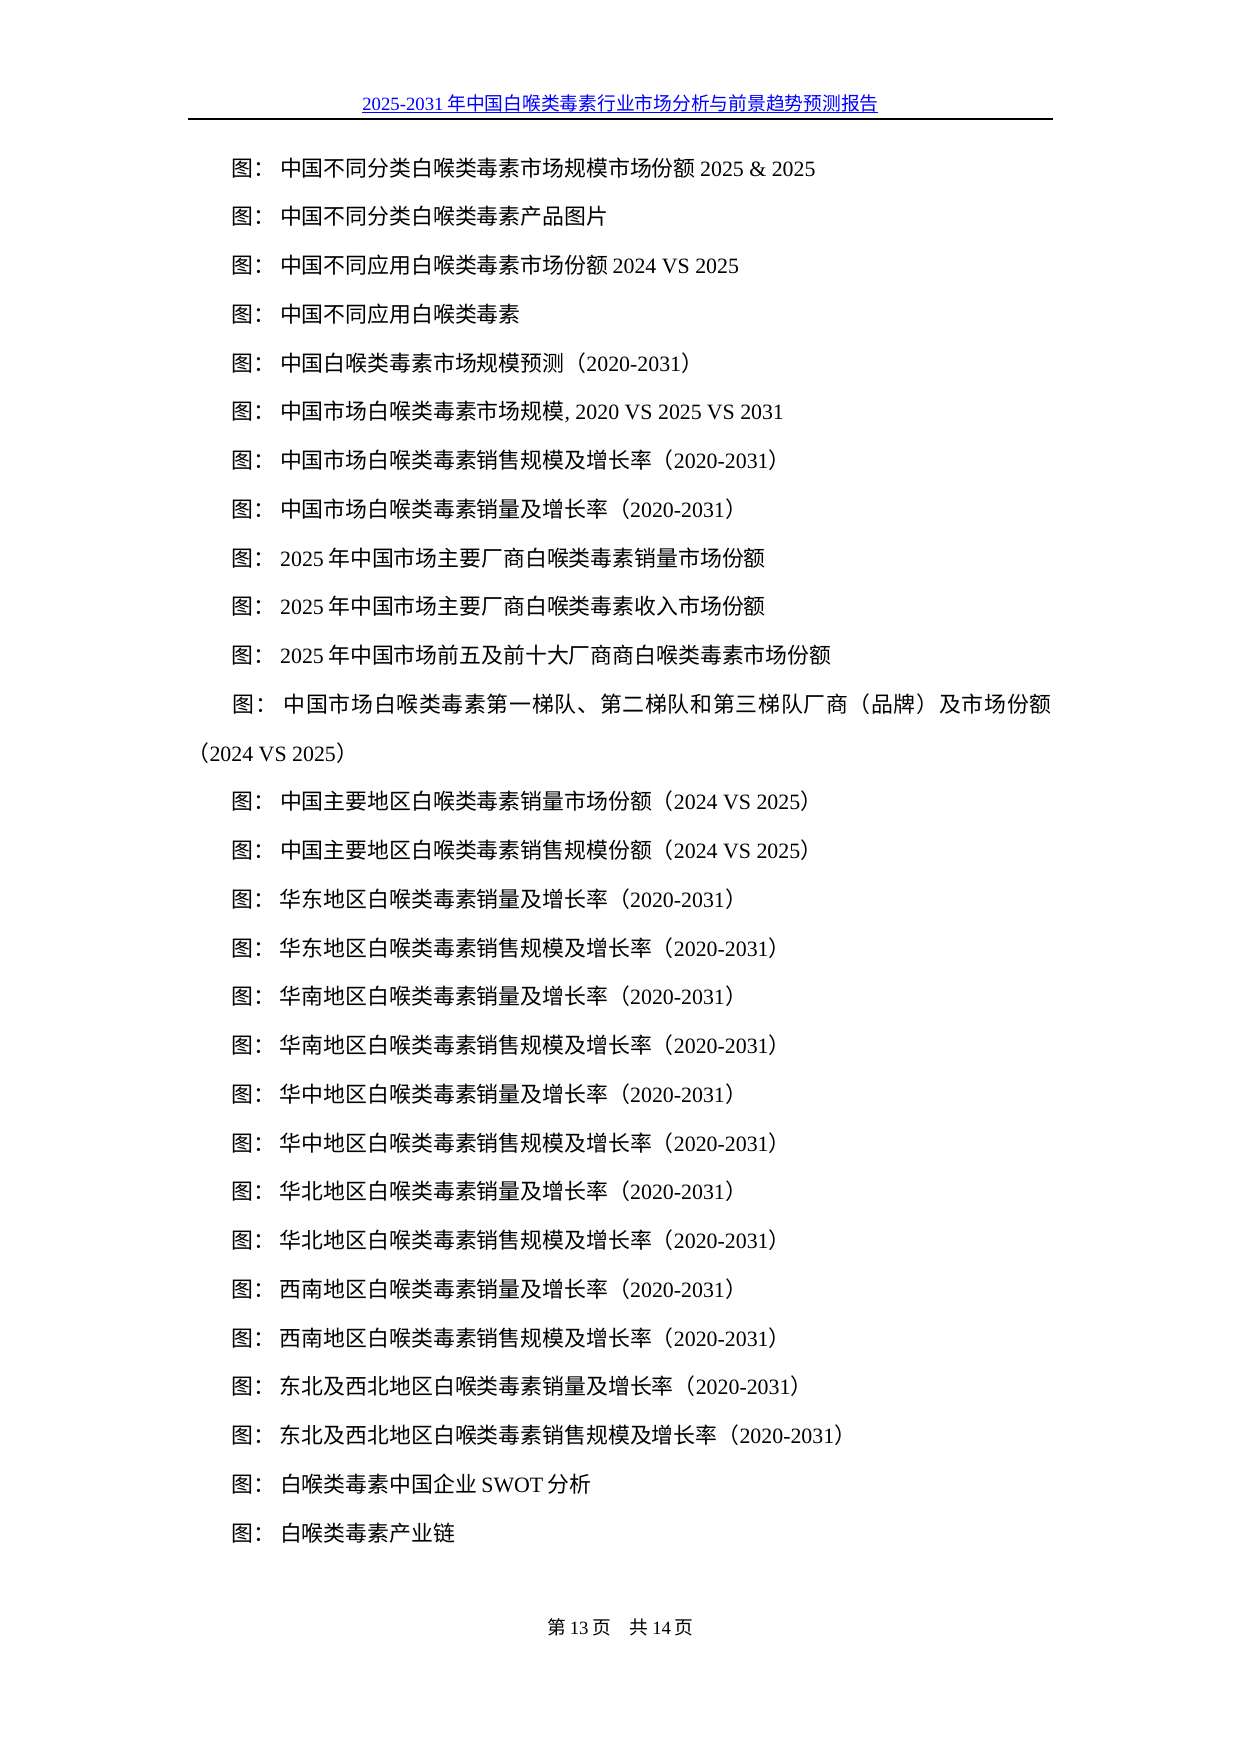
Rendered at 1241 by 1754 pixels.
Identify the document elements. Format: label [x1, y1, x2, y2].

text [187, 150, 1053, 1548]
